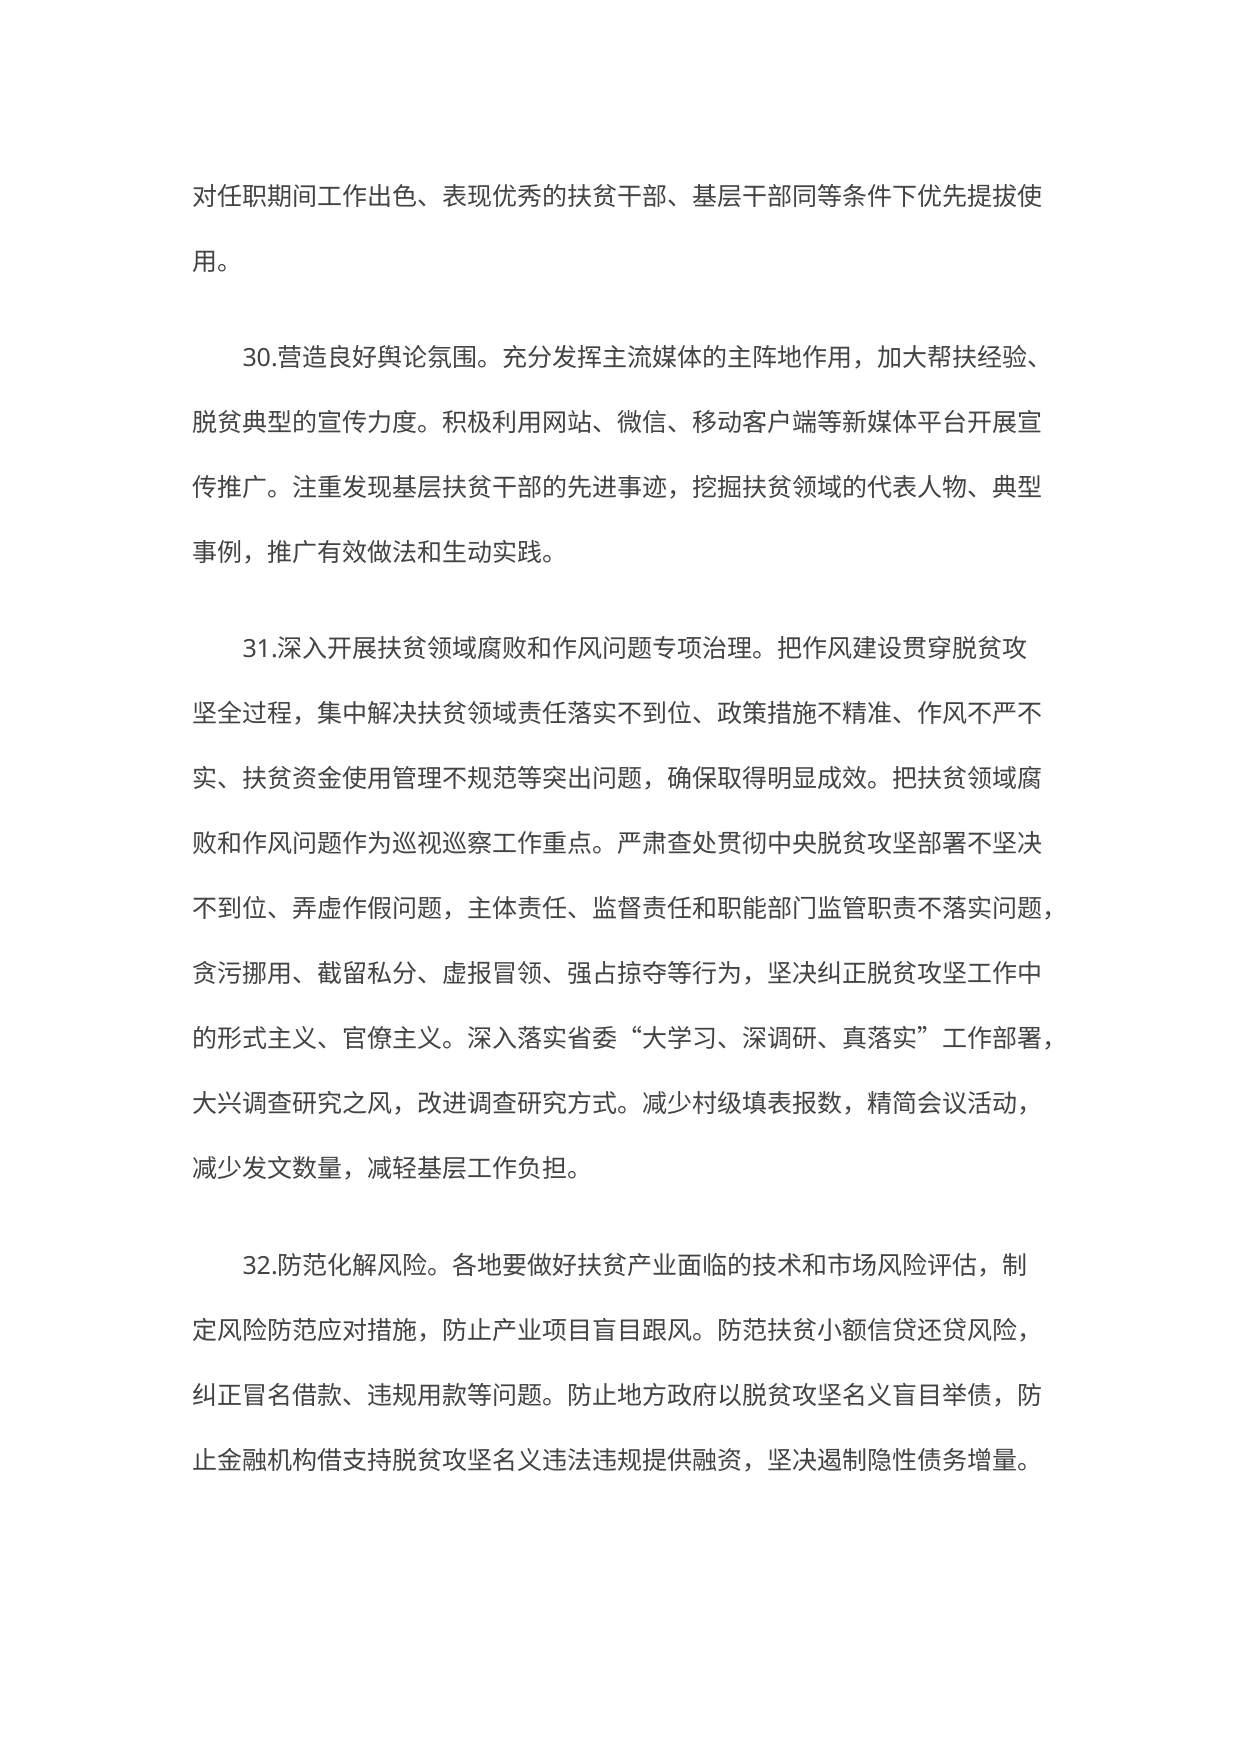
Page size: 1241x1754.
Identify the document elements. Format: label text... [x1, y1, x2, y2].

text 30.营造良好舆论氛围。充分发挥主流媒体的主阵地作用，加大帮扶经验、脱贫典型的宣传力度。积极利用网站、微信、移动客户端等新媒体平台开展宣传推广。注重发现基层扶贫干部的先进事迹，挖掘扶贫领域的代表人物、典型事例，推广有效做法和生动实践。 [192, 323, 1048, 583]
text 32.防范化解风险。各地要做好扶贫产业面临的技术和市场风险评估，制定风险防范应对措施，防止产业项目盲目跟风。防范扶贫小额信贷还贷风险，纠正冒名借款、违规用款等问题。防止地方政府以脱贫攻坚名义盲目举债，防止金融机构借支持脱贫攻坚名义违法违规提供融资，坚决遏制隐性债务增量。 [192, 1231, 1048, 1491]
text 31.深入开展扶贫领域腐败和作风问题专项治理。把作风建设贯穿脱贫攻坚全过程，集中解决扶贫领域责任落实不到位、政策措施不精准、作风不严不实、扶贫资金使用管理不规范等突出问题，确保取得明显成效。把扶贫领域腐败和作风问题作为巡视巡察工作重点。严肃查处贯彻中央脱贫攻坚部署不坚决不到位、弄虚作假问题，主体责任、监督责任和职能部门监管职责不落实问题，贪污挪用、截留私分、虚报冒领、强占掠夺等行为，坚决纠正脱贫攻坚工作中的形式主义、官僚主义。深入落实省委“大学习、深调研、真落实”工作部署，大兴调查研究之风，改进调查研究方式。减少村级填表报数，精简会议活动，减少发文数量，减轻基层工作负担。 [192, 1055, 1048, 1199]
text 31.深入开展扶贫领域腐败和作风问题专项治理。把作风建设贯穿脱贫攻坚全过程，集中解决扶贫领域责任落实不到位、政策措施不精准、作风不严不实、扶贫资金使用管理不规范等突出问题，确保取得明显成效。把扶贫领域腐败和作风问题作为巡视巡察工作重点。严肃查处贯彻中央脱贫攻坚部署不坚决不到位、弄虚作假问题，主体责任、监督责任和职能部门监管职责不落实问题，贪污挪用、截留私分、虚报冒领、强占掠夺等行为，坚决纠正脱贫攻坚工作中的形式主义、官僚主义。深入落实省委“大学习、深调研、真落实”工作部署，大兴调查研究之风，改进调查研究方式。减少村级填表报数，精简会议活动，减少发文数量，减轻基层工作负担。 [192, 614, 1048, 889]
text 31.深入开展扶贫领域腐败和作风问题专项治理。把作风建设贯穿脱贫攻坚全过程，集中解决扶贫领域责任落实不到位、政策措施不精准、作风不严不实、扶贫资金使用管理不规范等突出问题，确保取得明显成效。把扶贫领域腐败和作风问题作为巡视巡察工作重点。严肃查处贯彻中央脱贫攻坚部署不坚决不到位、弄虚作假问题，主体责任、监督责任和职能部门监管职责不落实问题，贪污挪用、截留私分、虚报冒领、强占掠夺等行为，坚决纠正脱贫攻坚工作中的形式主义、官僚主义。深入落实省委“大学习、深调研、真落实”工作部署，大兴调查研究之风，改进调查研究方式。减少村级填表报数，精简会议活动，减少发文数量，减轻基层工作负担。 [192, 925, 1048, 1019]
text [192, 162, 1048, 292]
